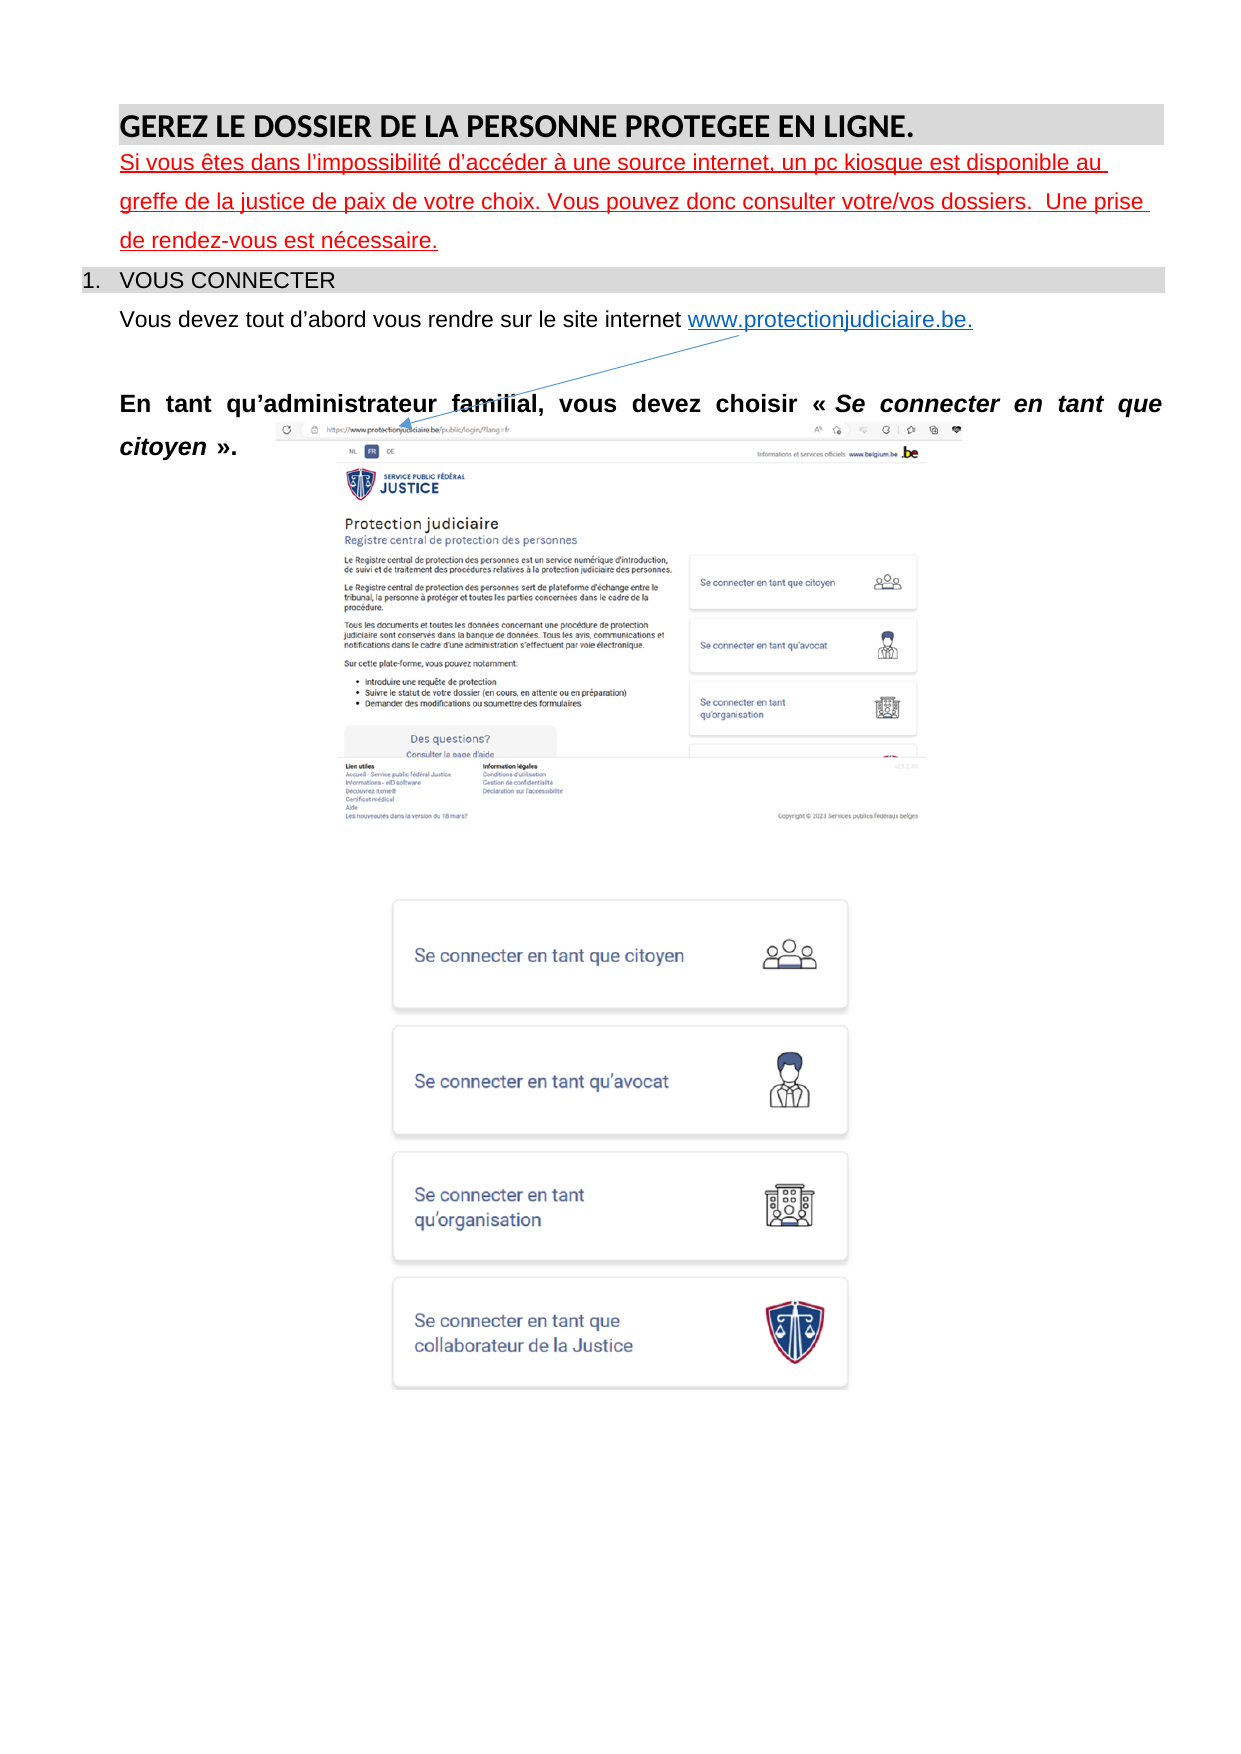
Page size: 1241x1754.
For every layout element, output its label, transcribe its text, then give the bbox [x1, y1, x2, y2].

text Vous devez tout d’abord vous rendre sur le site internet www.protectionjudiciaire.be. [119, 306, 1165, 333]
list VOUS CONNECTER [82, 267, 1165, 293]
text En tant qu’administrateur familial, vous devez choisir « Se connecter en tant que citoyen ». [421, 389, 1165, 461]
picture [274, 422, 961, 819]
text En tant qu’administrateur familial, vous devez choisir « Se connecter en tant que citoyen ». [119, 389, 532, 461]
text Si vous êtes dans l’impossibilité d’accéder à une source internet, un pc kiosque est disponible au greffe de la justice de paix de votre choix. Vous pouvez donc consulter votre/vos dossiers. Une prise de rendez-vous est nécessaire. [119, 148, 1165, 254]
text GEREZ LE DOSSIER DE LA PERSONNE PROTEGEE EN LIGNE. [119, 104, 1164, 145]
picture [379, 878, 858, 1388]
